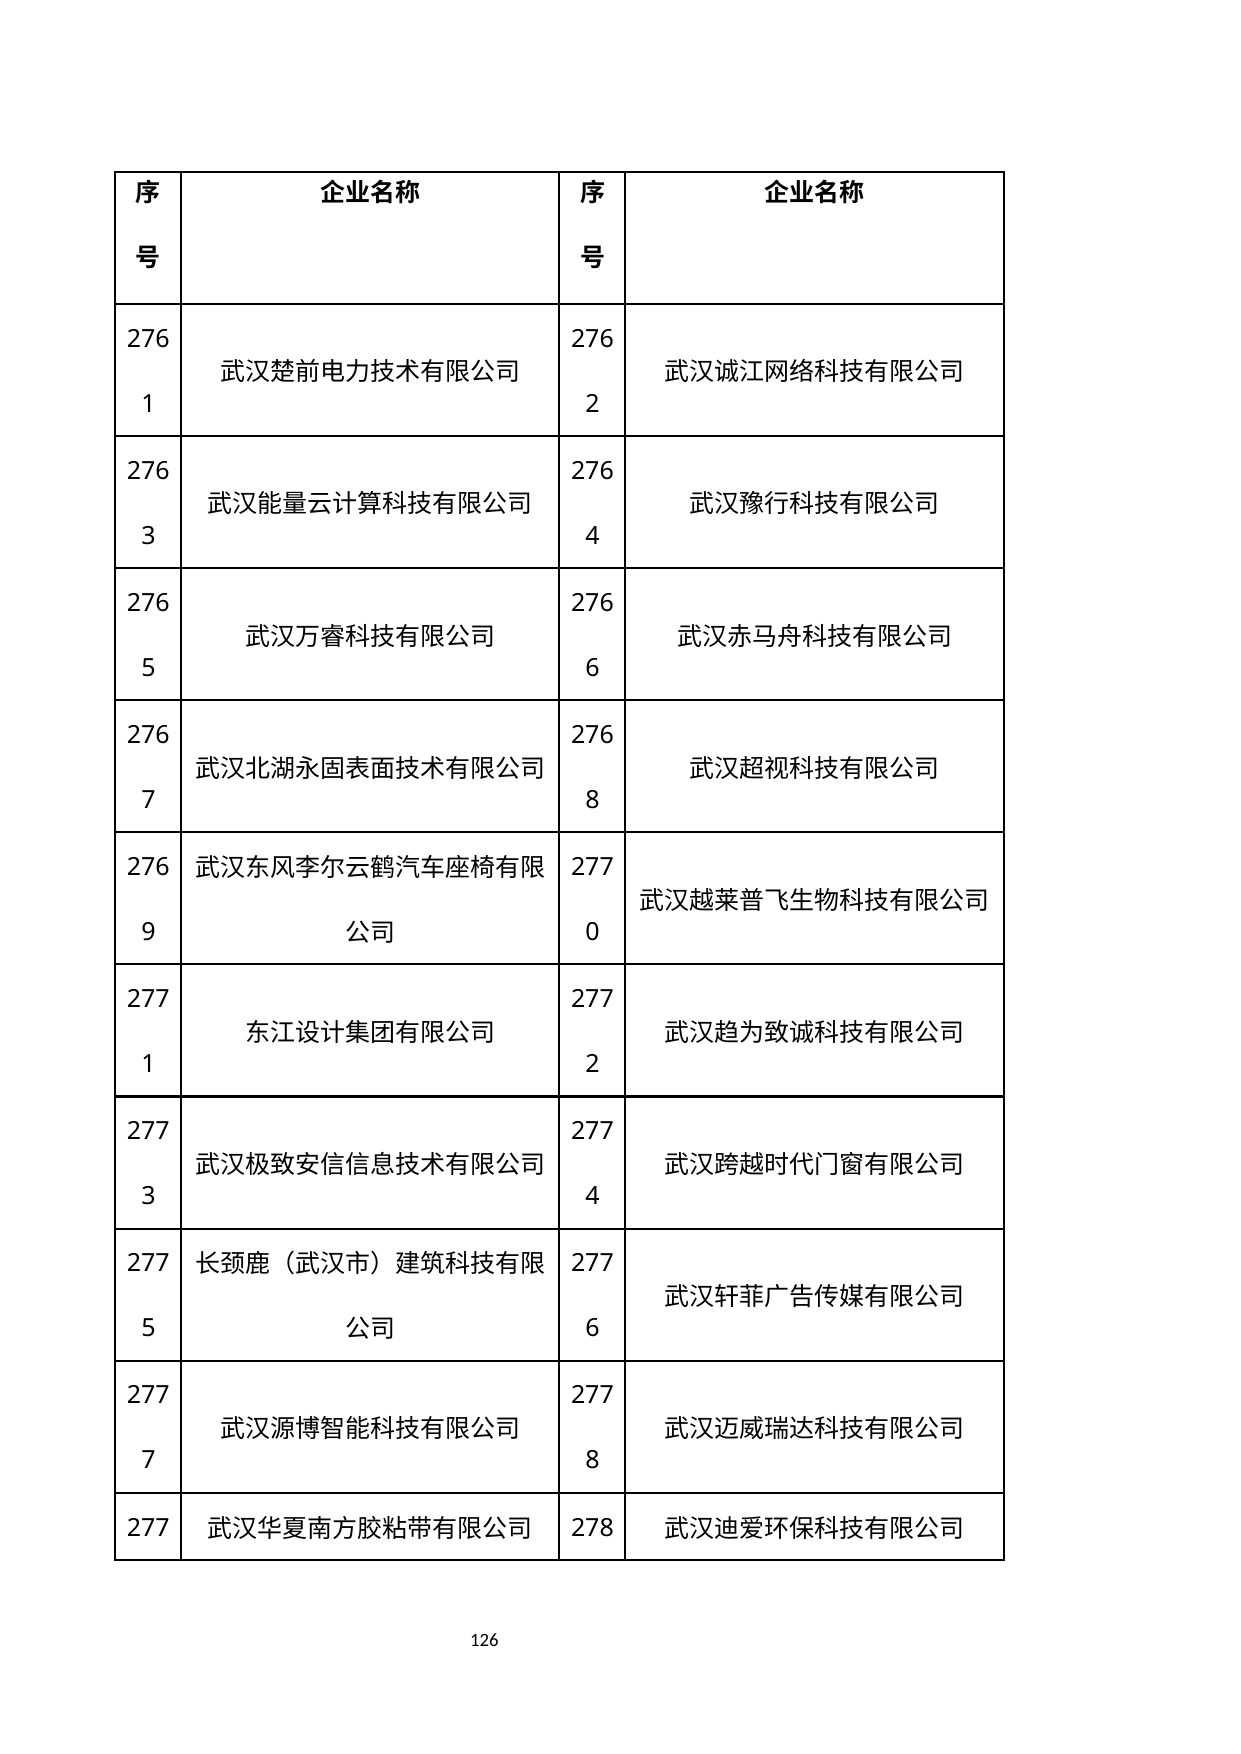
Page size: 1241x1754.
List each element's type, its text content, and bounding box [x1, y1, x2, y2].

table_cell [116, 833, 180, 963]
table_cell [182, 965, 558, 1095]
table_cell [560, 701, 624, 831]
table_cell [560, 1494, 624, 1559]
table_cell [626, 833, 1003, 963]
table_header 企业名称 [182, 173, 558, 303]
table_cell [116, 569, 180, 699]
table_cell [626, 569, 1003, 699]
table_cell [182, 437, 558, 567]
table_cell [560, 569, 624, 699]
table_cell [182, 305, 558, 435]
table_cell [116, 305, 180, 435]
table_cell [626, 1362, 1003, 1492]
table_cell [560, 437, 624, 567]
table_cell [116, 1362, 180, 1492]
table_header 序号 [560, 173, 624, 303]
table_header 序号 [116, 173, 180, 303]
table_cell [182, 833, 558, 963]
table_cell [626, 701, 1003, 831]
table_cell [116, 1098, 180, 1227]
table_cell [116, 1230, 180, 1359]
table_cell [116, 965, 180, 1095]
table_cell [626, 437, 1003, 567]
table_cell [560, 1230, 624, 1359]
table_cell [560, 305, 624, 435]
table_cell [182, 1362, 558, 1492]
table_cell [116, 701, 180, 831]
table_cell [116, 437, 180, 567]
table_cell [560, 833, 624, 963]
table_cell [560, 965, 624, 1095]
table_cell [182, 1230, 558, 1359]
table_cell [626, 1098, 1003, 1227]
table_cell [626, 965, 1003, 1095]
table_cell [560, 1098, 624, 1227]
table_header 企业名称 [626, 173, 1003, 303]
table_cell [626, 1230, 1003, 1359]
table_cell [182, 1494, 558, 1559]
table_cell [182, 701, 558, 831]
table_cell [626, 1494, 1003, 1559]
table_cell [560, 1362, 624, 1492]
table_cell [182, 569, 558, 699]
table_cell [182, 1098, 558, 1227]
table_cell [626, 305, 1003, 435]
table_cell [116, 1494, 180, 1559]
